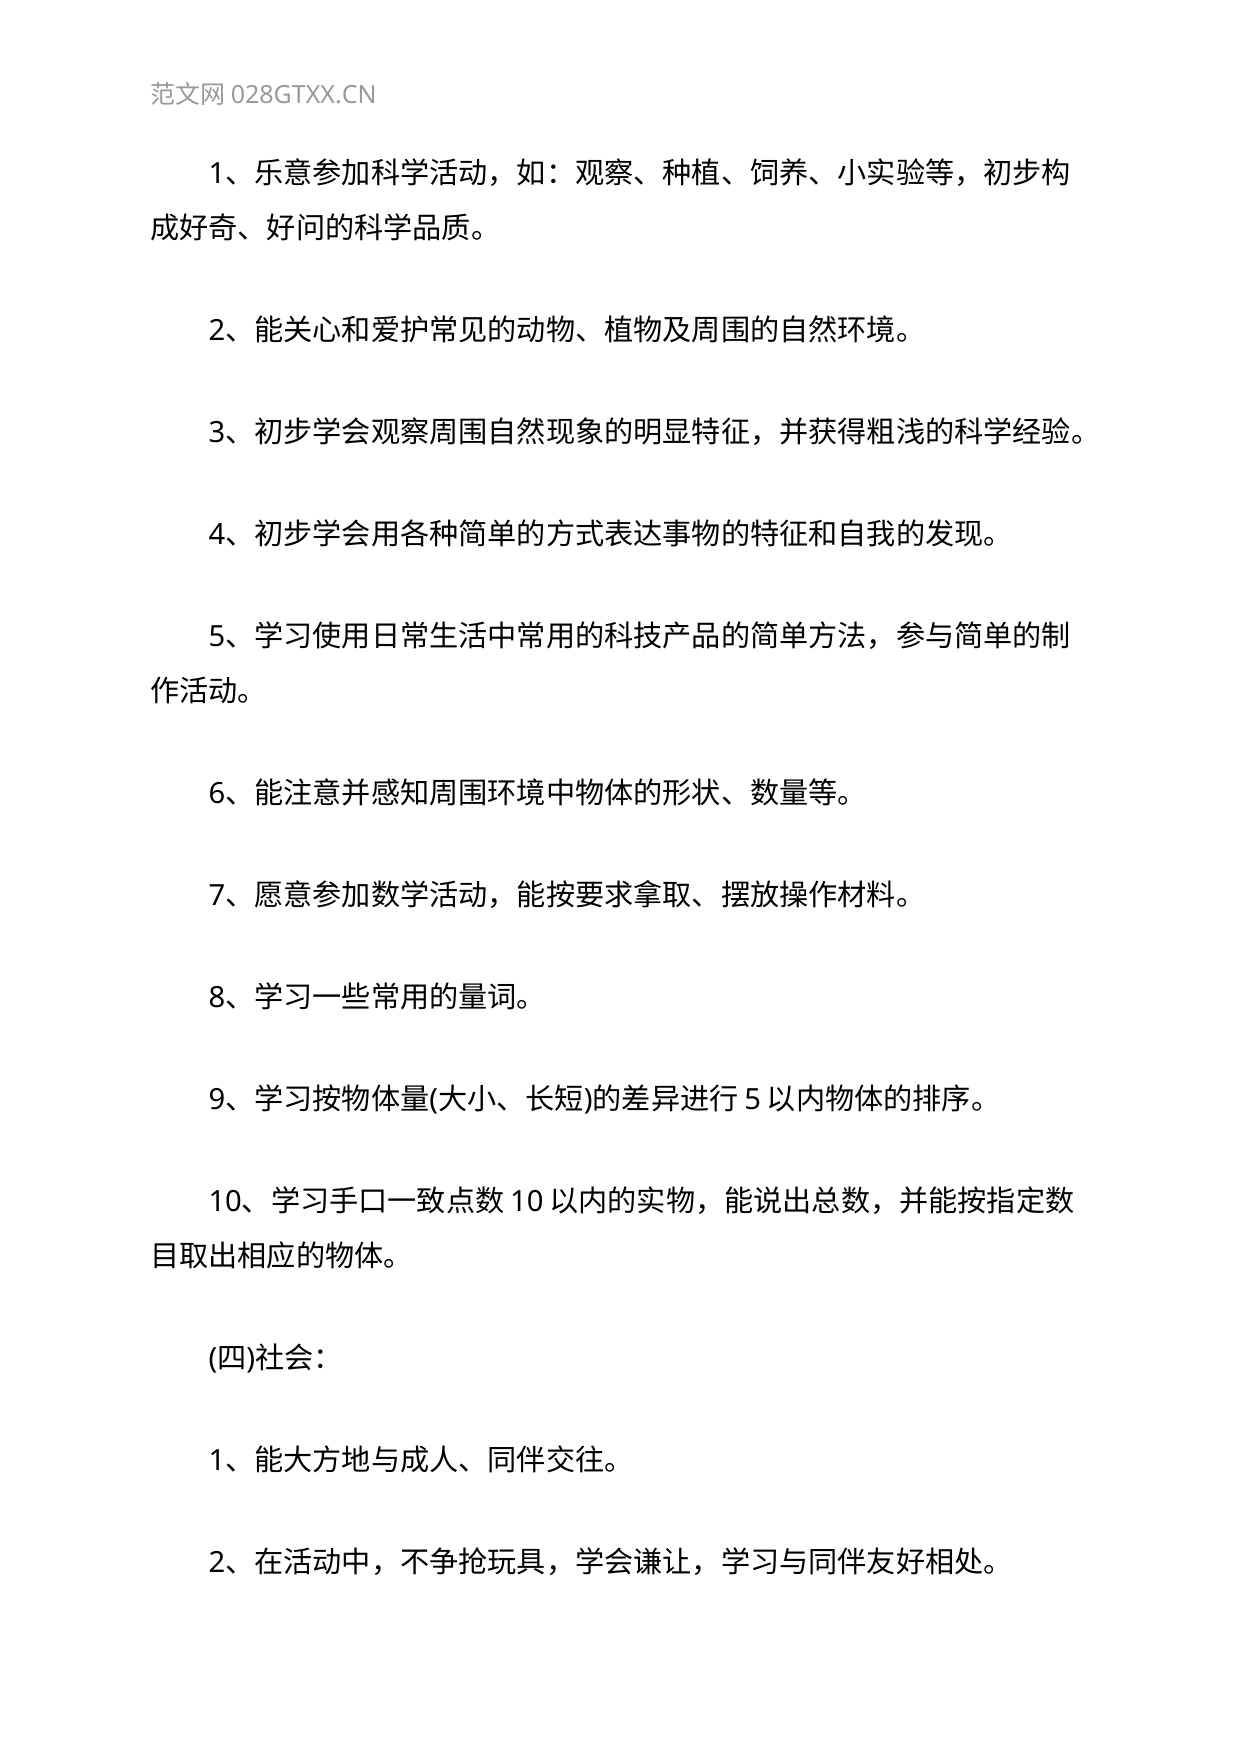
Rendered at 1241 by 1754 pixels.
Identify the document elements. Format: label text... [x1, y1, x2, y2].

text 9、学习按物体量(大小、长短)的差异进行5以内物体的排序。 [150, 1075, 1090, 1118]
text 3、初步学会观察周围自然现象的明显特征，并获得粗浅的科学经验。 [150, 409, 1090, 451]
text 5、学习使用日常生活中常用的科技产品的简单方法，参与简单的制作活动。 [150, 613, 1090, 710]
text 7、愿意参加数学活动，能按要求拿取、摆放操作材料。 [150, 871, 1090, 914]
text 4、初步学会用各种简单的方式表达事物的特征和自我的发现。 [150, 511, 1090, 553]
text 8、学习一些常用的量词。 [150, 973, 1090, 1016]
text (四)社会： [150, 1334, 1090, 1377]
text 2、在活动中，不争抢玩具，学会谦让，学习与同伴友好相处。 [150, 1538, 1090, 1581]
text 2、能关心和爱护常见的动物、植物及周围的自然环境。 [150, 307, 1090, 349]
text 1、能大方地与成人、同伴交往。 [150, 1436, 1090, 1478]
text 6、能注意并感知周围环境中物体的形状、数量等。 [150, 769, 1090, 812]
text 1、乐意参加科学活动，如：观察、种植、饲养、小实验等，初步构成好奇、好问的科学品质。 [150, 150, 1090, 247]
text 10、学习手口一致点数10以内的实物，能说出总数，并能按指定数目取出相应的物体。 [150, 1177, 1090, 1275]
